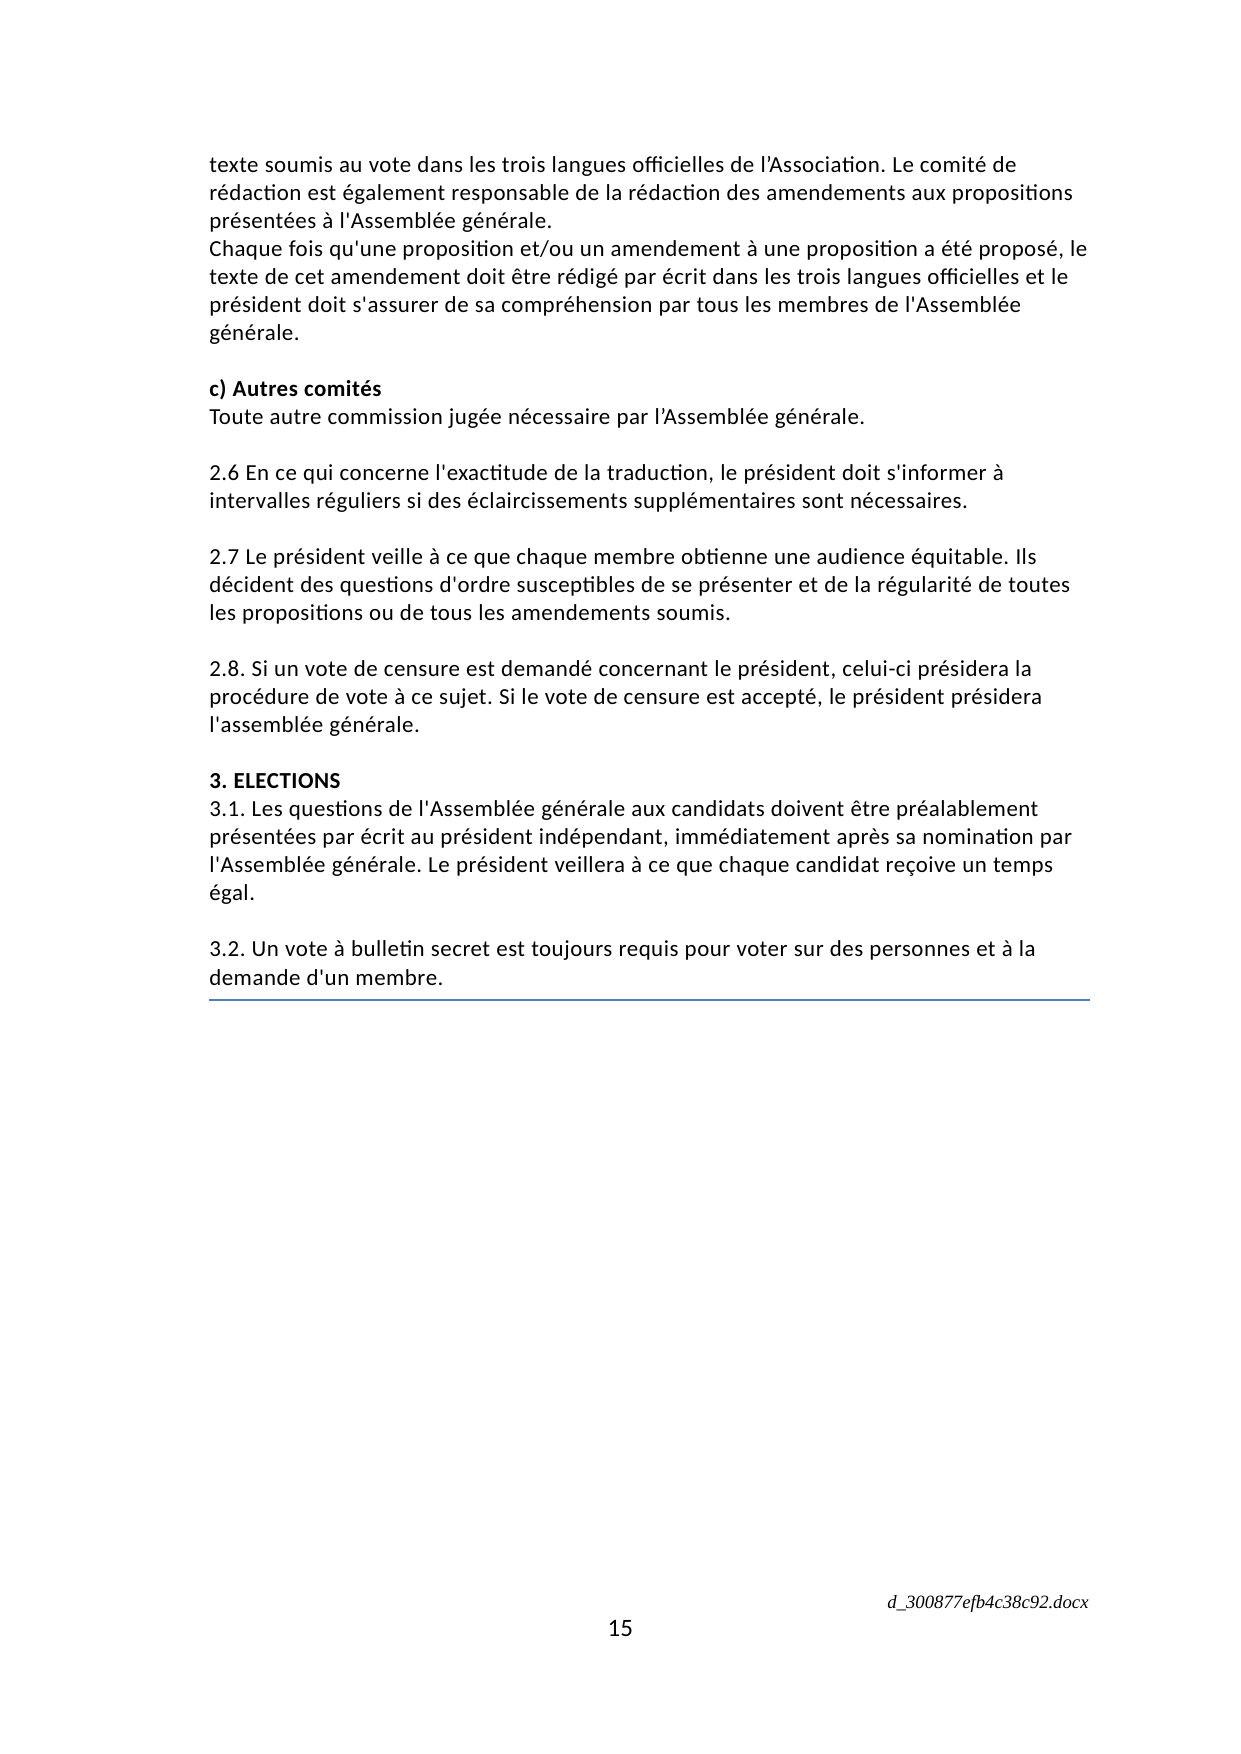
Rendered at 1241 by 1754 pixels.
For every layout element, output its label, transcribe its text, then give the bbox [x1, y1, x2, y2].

title 3. ELECTIONS [209, 766, 1090, 794]
title 2.7 Le président veille à ce que chaque membre obtienne une audience équitable. Ils décident des questions d'ordre susceptibles de se présenter et de la régularité de toutes les propositions ou de tous les amendements soumis. [209, 542, 1090, 626]
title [209, 150, 1090, 234]
title Chaque fois qu'une proposition et/ou un amendement à une proposition a été proposé, le texte de cet amendement doit être rédigé par écrit dans les trois langues officielles et le président doit s'assurer de sa compréhension par tous les membres de l'Assemblée générale. [209, 234, 1090, 346]
title Toute autre commission jugée nécessaire par l’Assemblée générale. [209, 402, 1090, 430]
title 2.6 En ce qui concerne l'exactitude de la traduction, le président doit s'informer à intervalles réguliers si des éclaircissements supplémentaires sont nécessaires. [209, 458, 1090, 514]
title 3.1. Les questions de l'Assemblée générale aux candidats doivent être préalablement présentées par écrit au président indépendant, immédiatement après sa nomination par l'Assemblée générale. Le président veillera à ce que chaque candidat reçoive un temps égal. [209, 794, 1090, 907]
title 3.2. Un vote à bulletin secret est toujours requis pour voter sur des personnes et à la demande d'un membre.ADDENDUM II. [209, 934, 1090, 999]
title 2.8. Si un vote de censure est demandé concernant le président, celui-ci présidera la procédure de vote à ce sujet. Si le vote de censure est accepté, le président présidera l'assemblée générale. [209, 654, 1090, 738]
title c) Autres comités [209, 374, 1090, 402]
